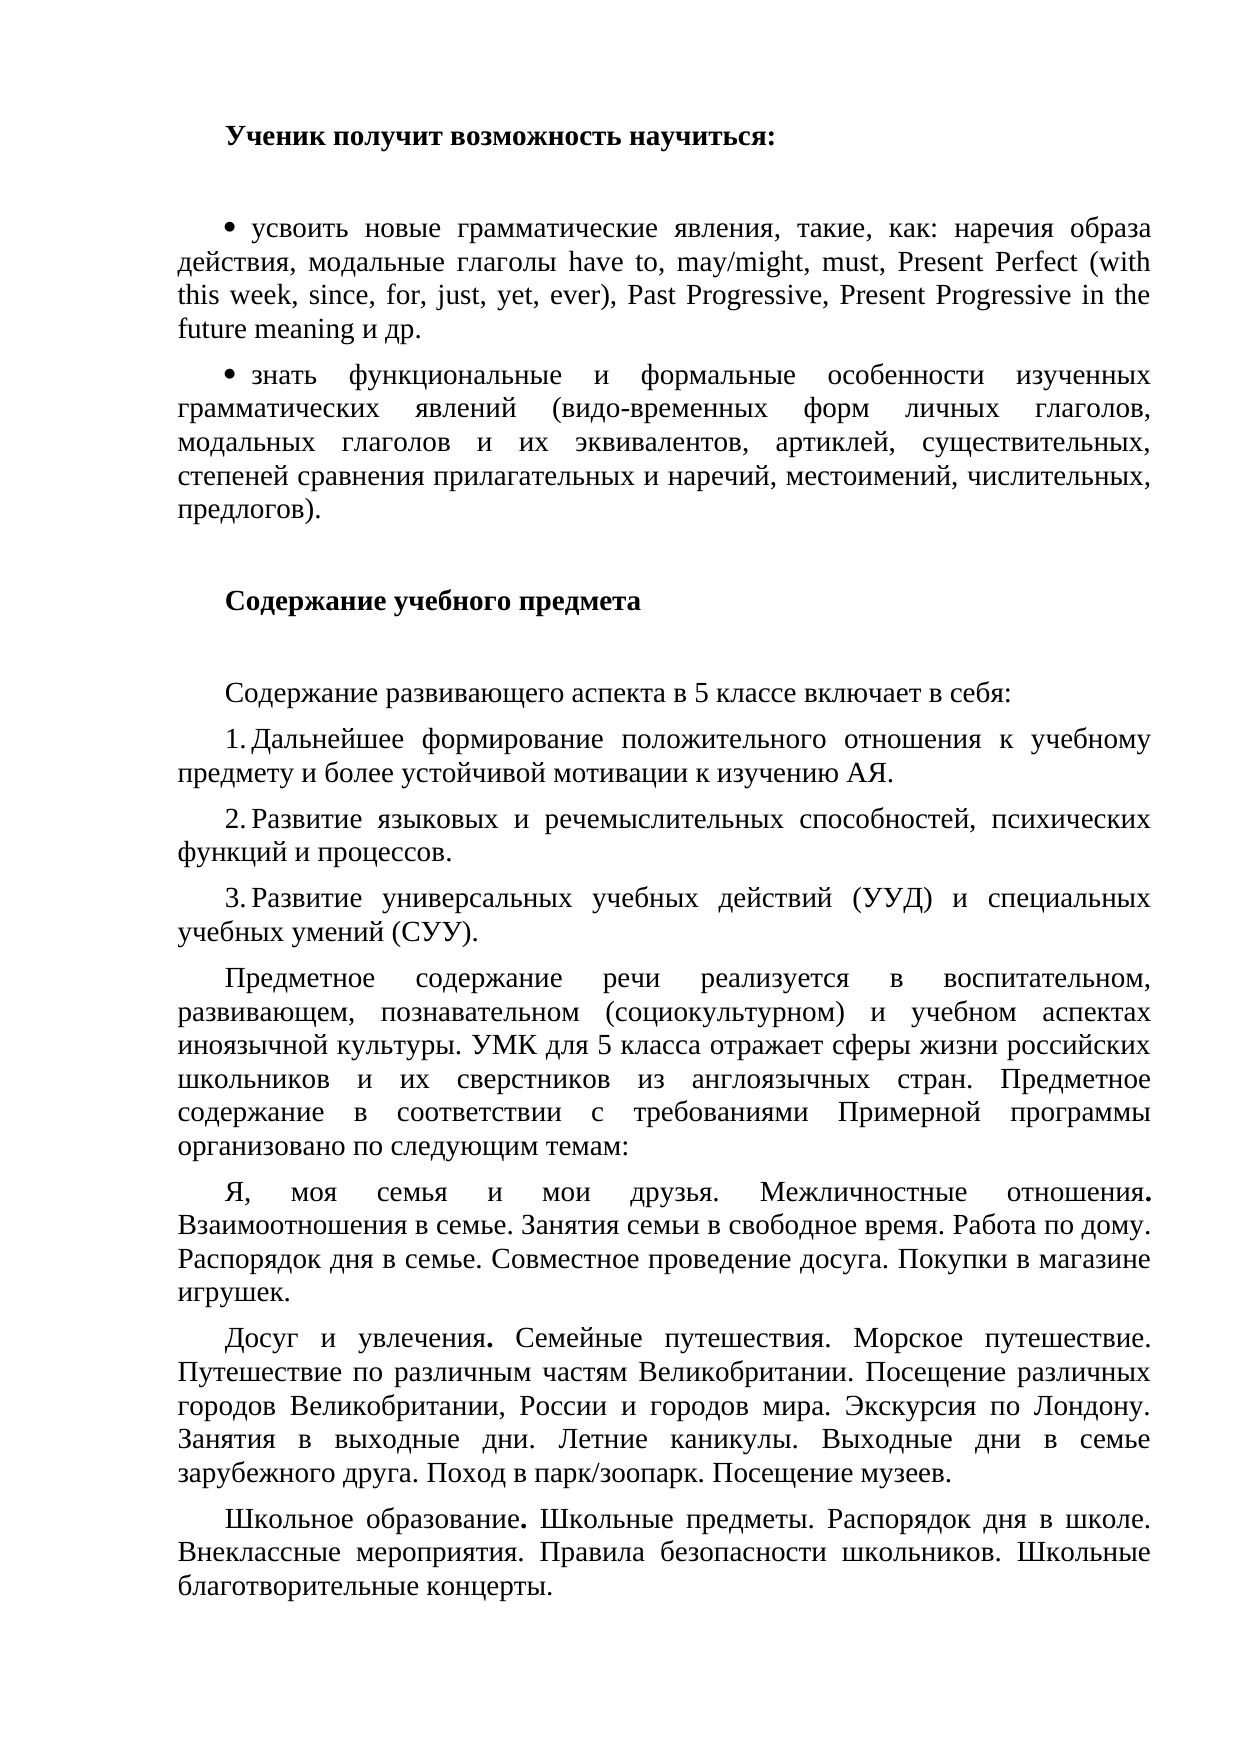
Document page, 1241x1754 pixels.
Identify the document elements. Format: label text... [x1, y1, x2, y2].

text Ученик получит возможность научиться: [177, 118, 1152, 152]
text Досуг и увлечения. Семейные путешествия. Морское путешествие. Путешествие по различным частям Великобритании. Посещение различных городов Великобритании, России и городов мира. Экскурсия по Лондону. Занятия в выходные дни. Летние каникулы. Выходные дни в семье зарубежного друга. Поход в парк/зоопарк. Посещение музеев. [177, 1321, 1152, 1488]
text Содержание учебного предмета [177, 583, 1152, 617]
text Предметное содержание речи реализуется в воспитательном, развивающем, познавательном (социокультурном) и учебном аспектах иноязычной культуры. УМК для 5 класса отражает сферы жизни российских школьников и их сверстников из англоязычных стран. Предметное содержание в соответствии с требованиями Примерной программы организовано по следующим темам: [177, 960, 1152, 1161]
list Дальнейшее формирование положительного отношения к учебному предмету и более устойчивой мотивации к изучению АЯ. [177, 721, 1152, 788]
text Содержание развивающего аспекта в 5 классе включает в себя: [177, 675, 1152, 709]
list знать функциональные и формальные особенности изученных грамматических явлений (видо-временных форм личных глаголов, модальных глаголов и их эквивалентов, артиклей, существительных, степеней сравнения прилагательных и наречий, местоимений, числительных, предлогов). [177, 357, 1152, 525]
list Развитие универсальных учебных действий (УУД) и специальных учебных умений (СУУ). [177, 881, 1152, 948]
text Школьное образование. Школьные предметы. Распорядок дня в школе. Внеклассные мероприятия. Правила безопасности школьников. Школьные благотворительные концерты. [177, 1501, 1152, 1601]
text Я, моя семья и мои друзья. Межличностные отношения. Взаимоотношения в семье. Занятия семьи в свободное время. Работа по дому. Распорядок дня в семье. Совместное проведение досуга. Покупки в магазине игрушек. [177, 1174, 1152, 1308]
list Развитие языковых и речемыслительных способностей, психических функций и процессов. [177, 801, 1152, 868]
list усвоить новые грамматические явления, такие, как: наречия образа действия, модальные глаголы have to, may/might, must, Present Perfect (with this week, since, for, just, yet, ever), Past Progressive, Present Progressive in the future meaning и др. [177, 210, 1152, 344]
